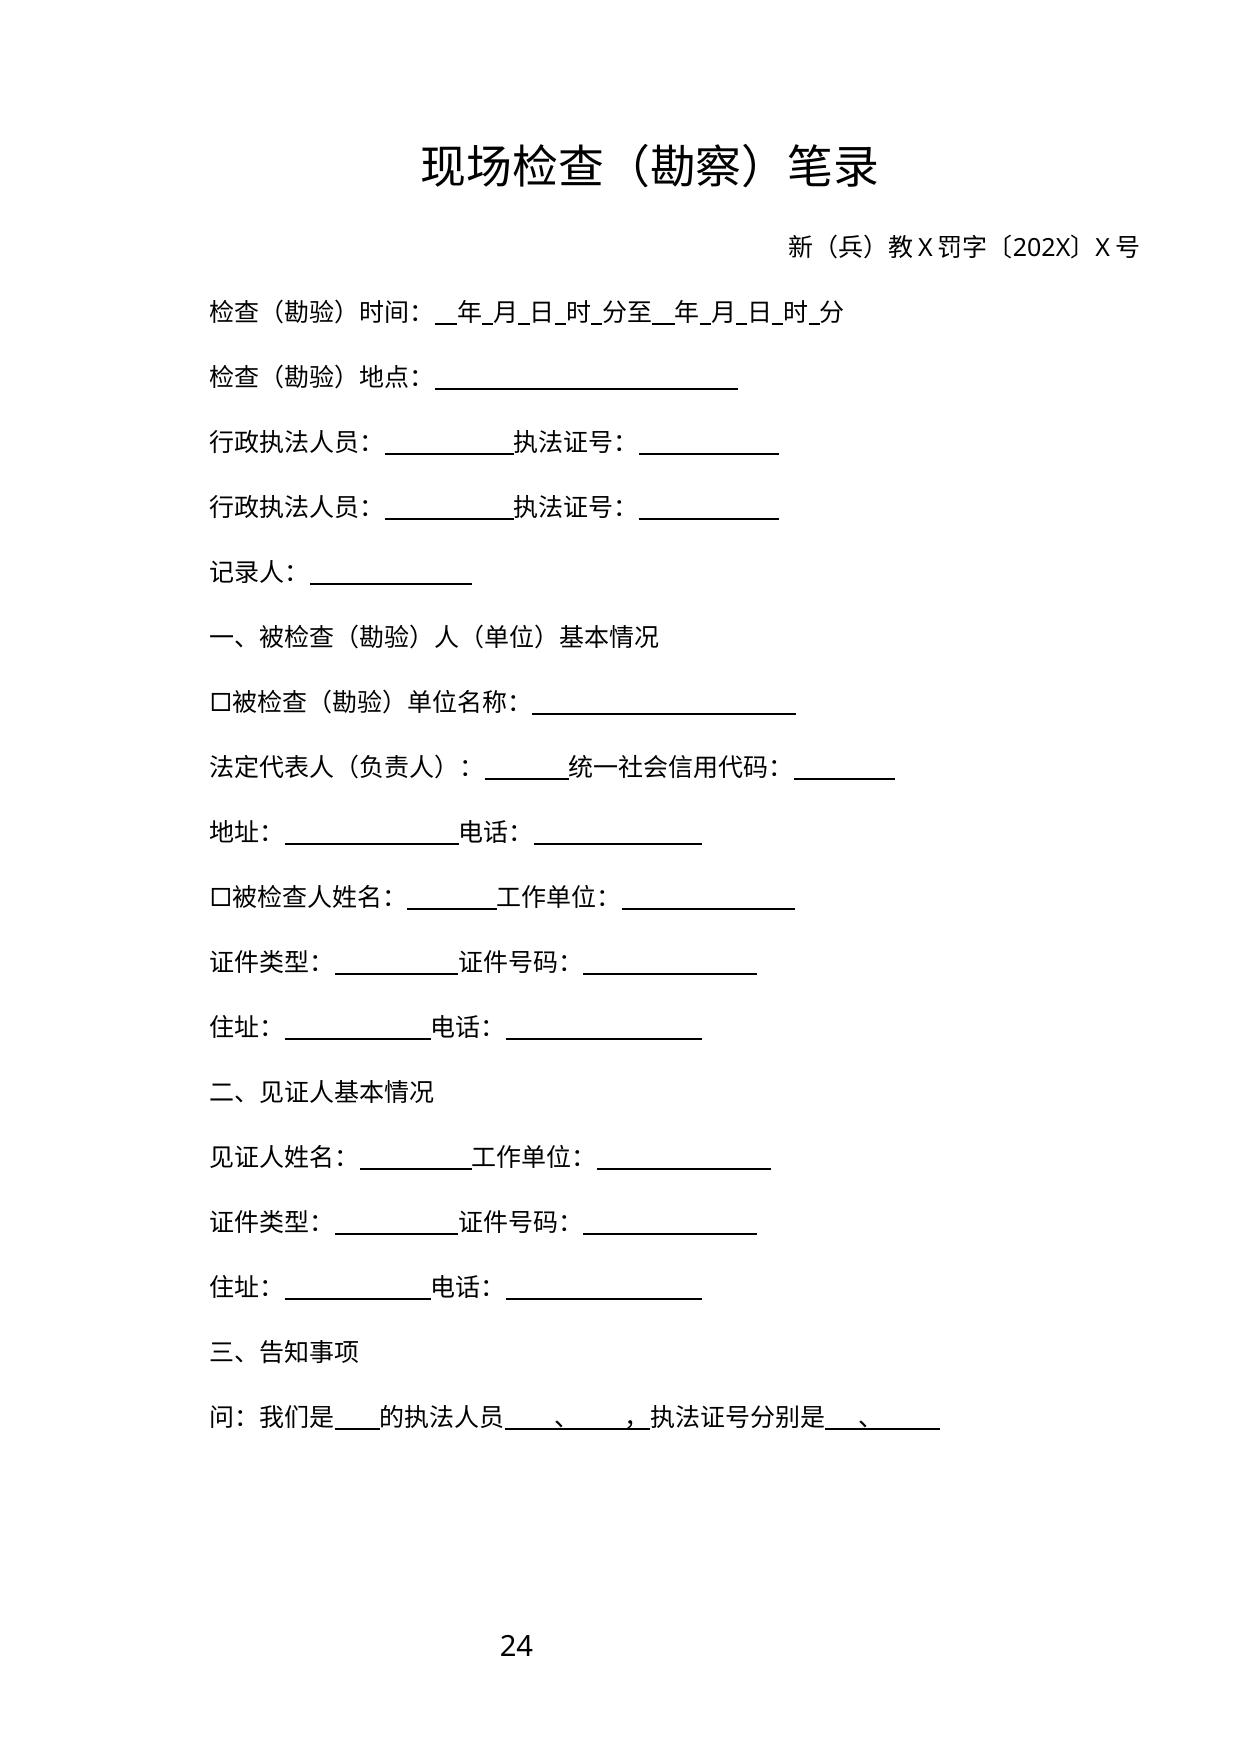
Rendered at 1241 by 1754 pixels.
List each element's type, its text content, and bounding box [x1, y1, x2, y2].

text 行政执法人员： 执法证号： [159, 473, 1140, 538]
text 行政执法人员： 执法证号： [159, 408, 1140, 473]
text 住址： 电话： [159, 993, 1140, 1058]
text 二、见证人基本情况 [159, 1058, 1140, 1123]
text 被检查人姓名： 工作单位： [159, 863, 1140, 928]
text 被检查（勘验）单位名称： [159, 668, 1140, 733]
text 检查（勘验）地点： [159, 343, 1140, 408]
text 三、告知事项 [159, 1318, 1140, 1383]
text 证件类型： 证件号码： [159, 1188, 1140, 1253]
subtitle 现场检查（勘察）笔录 [159, 115, 1140, 213]
text 住址： 电话： [159, 1253, 1140, 1318]
text 问：我们是 的执法人员 、 ，执法证号分别是 、 [159, 1383, 1140, 1448]
text 检查（勘验）时间： 年 月 日 时 分至 年 月 日 时 分 [159, 278, 1140, 343]
text 证件类型： 证件号码： [159, 928, 1140, 993]
text 地址： 电话： [159, 798, 1140, 863]
text 新（兵）教X罚字〔202X〕X号 [159, 213, 1140, 278]
text 见证人姓名： 工作单位： [159, 1123, 1140, 1188]
text 记录人： [159, 538, 1140, 603]
text 法定代表人（负责人）： 统一社会信用代码： [159, 733, 1140, 798]
text 一、被检查（勘验）人（单位）基本情况 [159, 603, 1140, 668]
